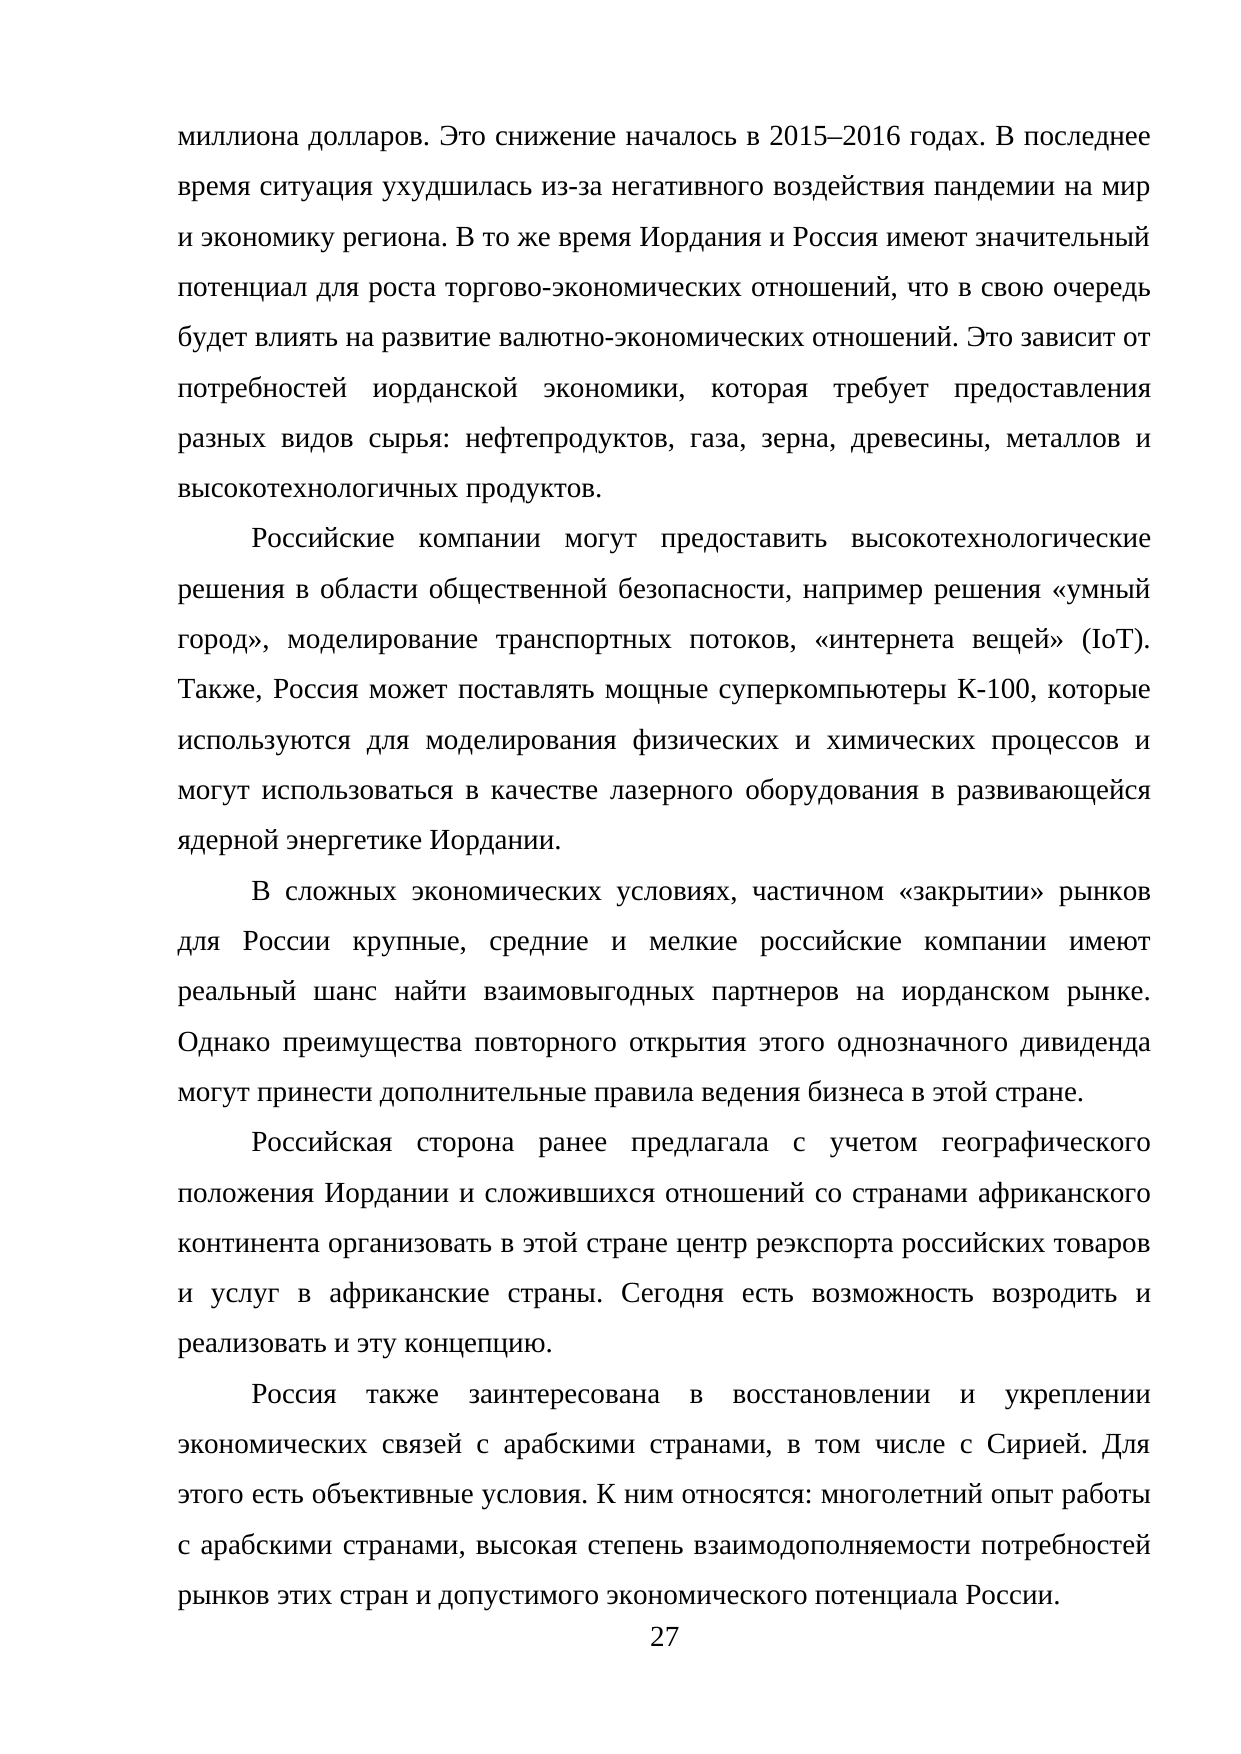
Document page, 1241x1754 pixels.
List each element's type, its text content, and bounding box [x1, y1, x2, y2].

list Россия также заинтересована в восстановлении и укреплении экономических связей с арабскими странами, в том числе с Сирией. Для этого есть объективные условия. К ним относятся: многолетний опыт работы с арабскими странами, высокая степень взаимодополняемости потребностей рынков этих стран и допустимого экономического потенциала России. [177, 1376, 1152, 1611]
list Российские компании могут предоставить высокотехнологические решения в области общественной безопасности, например решения «умный город», моделирование транспортных потоков, «интернета вещей» (IoT). Также, Россия может поставлять мощные суперкомпьютеры К-100, которые используются для моделирования физических и химических процессов и могут использоваться в качестве лазерного оборудования в развивающейся ядерной энергетике Иордании. [177, 521, 1152, 856]
list В сложных экономических условиях, частичном «закрытии» рынков для России крупные, средние и мелкие российские компании имеют реальный шанс найти взаимовыгодных партнеров на иорданском рынке. Однако преимущества повторного открытия этого однозначного дивиденда могут принести дополнительные правила ведения бизнеса в этой стране. [177, 873, 1152, 1108]
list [177, 118, 1152, 504]
list Российская сторона ранее предлагала с учетом географического положения Иордании и сложившихся отношений со странами африканского континента организовать в этой стране центр реэкспорта российских товаров и услуг в африканские страны. Сегодня есть возможность возродить и реализовать и эту концепцию. [177, 1124, 1152, 1359]
